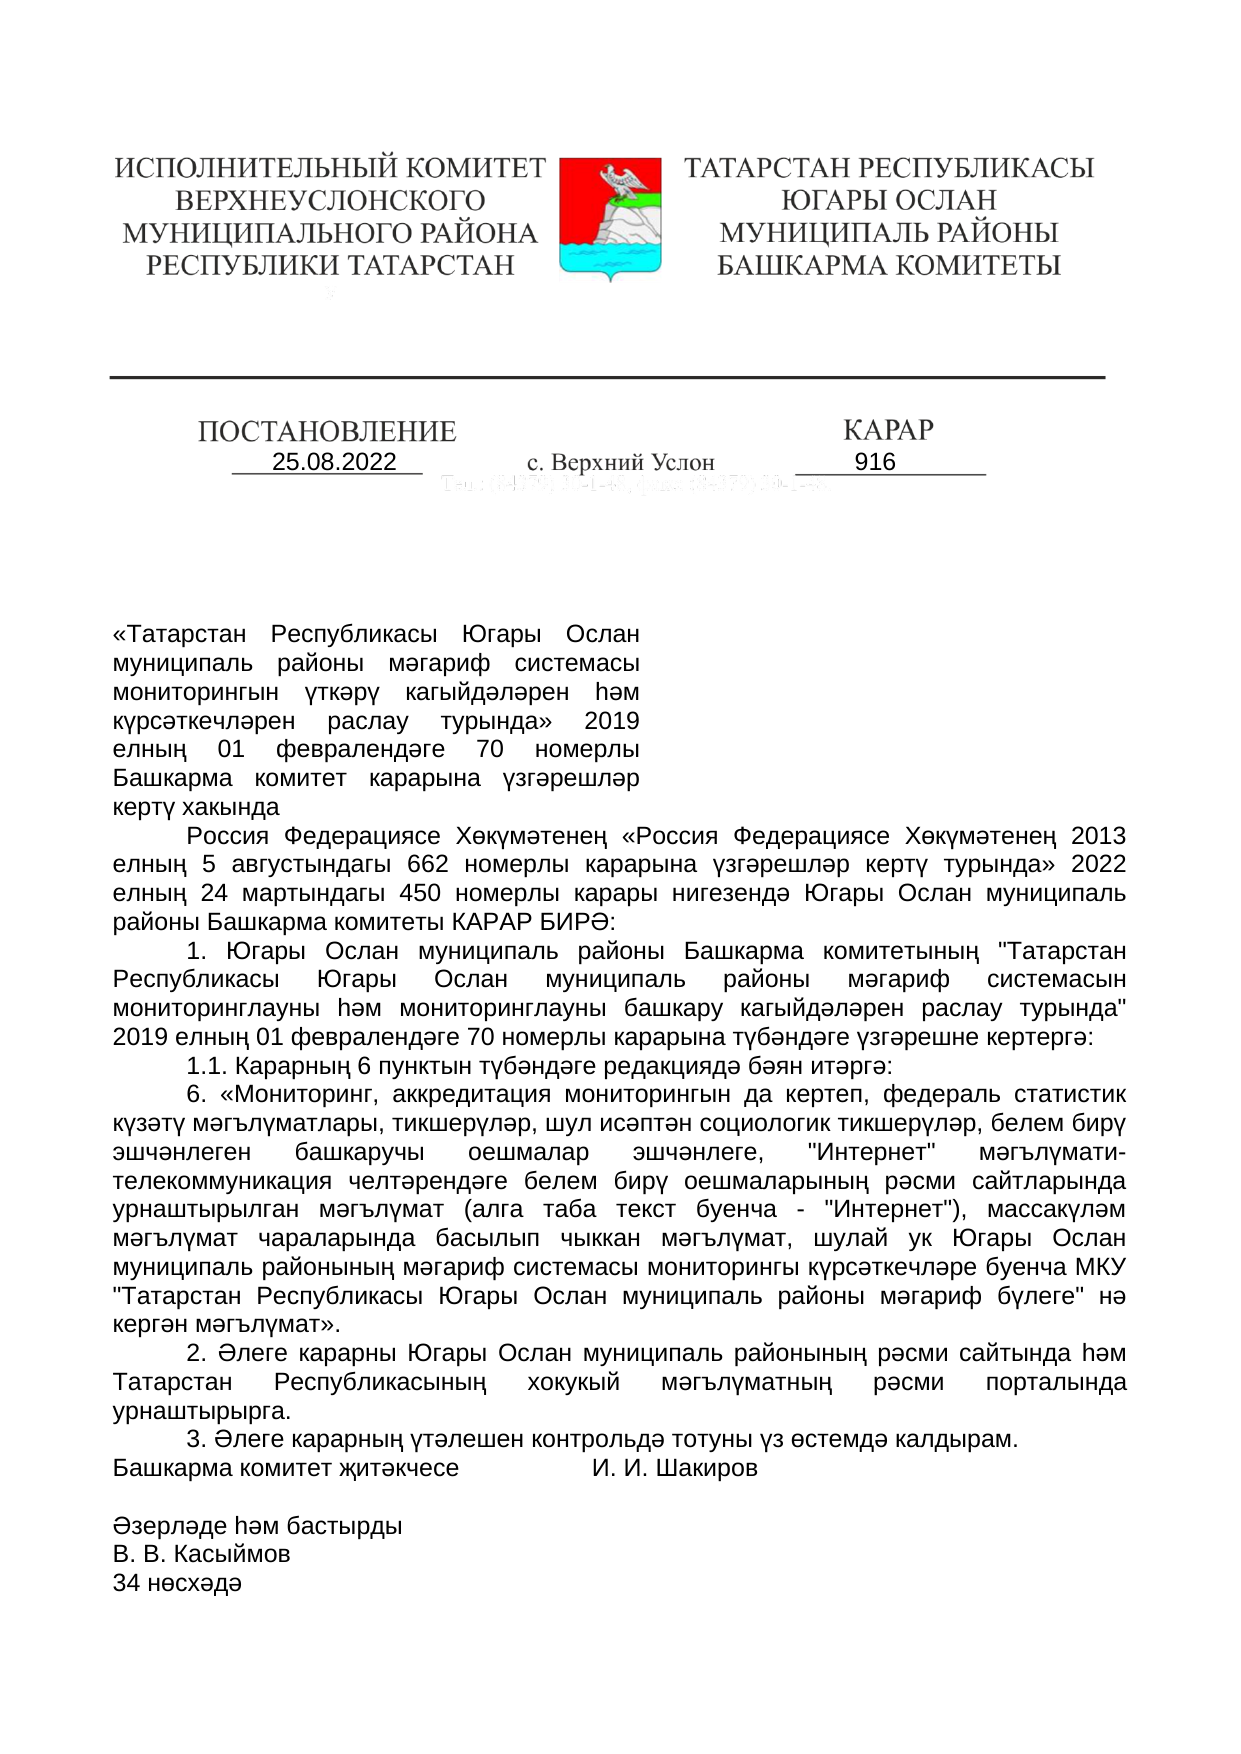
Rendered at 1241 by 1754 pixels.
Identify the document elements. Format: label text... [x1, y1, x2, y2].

text 3. Әлеге карарның үтәлешен контрольдә тотуны үз өстемдә калдырам. [112, 1424, 1128, 1453]
text 6. «Мониторинг, аккредитация мониторингын да кертеп, федераль статистик күзәтү мәгълүматлары, тикшерүләр, шул исәптән социологик тикшерүләр, белем бирү эшчәнлеген башкаручы оешмалар эшчәнлеге, "Интернет" мәгълүмати-телекоммуникация челтәрендәге белем бирү оешмаларының рәсми сайтларында урнаштырылган мәгълүмат (алга таба текст буенча - "Интернет"), массакүләм мәгълүмат чараларында басылып чыккан мәгълүмат, шулай ук Югары Ослан муниципаль районының мәгариф системасы мониторингы күрсәткечләре буенча МКУ "Татарстан Республикасы Югары Ослан муниципаль районы мәгариф бүлеге" нә кергән мәгълүмат». [112, 1079, 1128, 1338]
text Россия Федерациясе Хөкүмәтенең «Россия Федерациясе Хөкүмәтенең 2013 елның 5 августындагы 662 номерлы карарына үзгәрешләр кертү турында» 2022 елның 24 мартындагы 450 номерлы карары нигезендә Югары Ослан муниципаль районы Башкарма комитеты КАРАР БИРӘ: [112, 821, 1128, 936]
text Башкарма комитет җитәкчесе И. И. Шакиров [112, 1453, 1128, 1482]
text 25.08.2022 916 [112, 447, 1128, 476]
text 34 нөсхәдә [112, 1568, 1128, 1597]
text 2. Әлеге карарны Югары Ослан муниципаль районының рәсми сайтында һәм Татарстан Республикасының хокукый мәгълүматның рәсми порталында урнаштырырга. [112, 1338, 1128, 1424]
text Әзерләде һәм бастырды [112, 1511, 1128, 1539]
text 1. Югары Ослан муниципаль районы Башкарма комитетының "Татарстан Республикасы Югары Ослан муниципаль районы мәгариф системасын мониторинглауны һәм мониторинглауны башкару кагыйдәләрен раслау турында" 2019 елның 01 февралендәге 70 номерлы карарына түбәндәге үзгәрешне кертергә: [112, 936, 1128, 1051]
text В. В. Касыймов [112, 1539, 1128, 1568]
text «Татарстан Республикасы Югары Ослан муниципаль районы мәгариф системасы мониторингын үткәрү кагыйдәләрен һәм күрсәткечләрен раслау турында» 2019 елның 01 февралендәге 70 номерлы Башкарма комитет карарына үзгәрешләр кертү хакында [112, 619, 641, 821]
picture [107, 151, 1116, 534]
text 1.1. Карарның 6 пунктын түбәндәге редакциядә бәян итәргә: [112, 1051, 1128, 1079]
